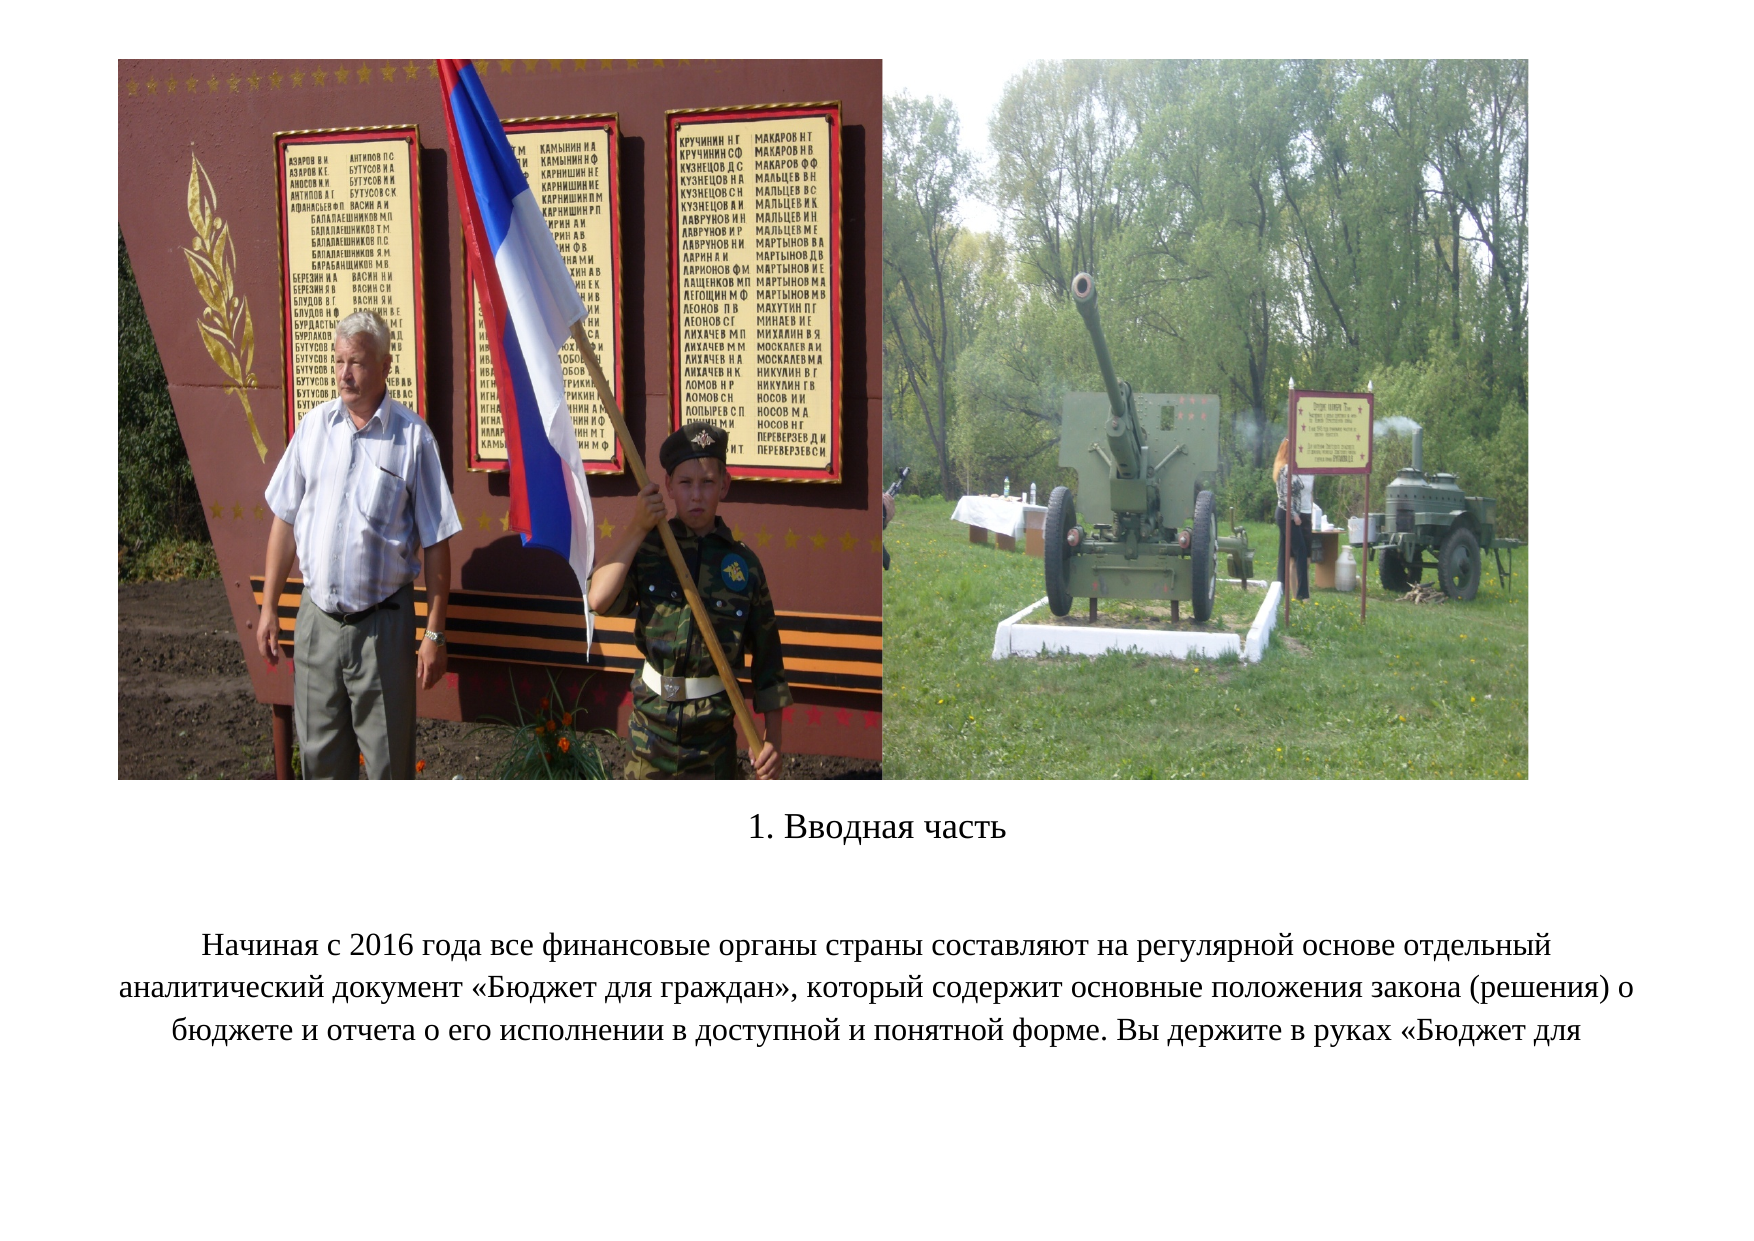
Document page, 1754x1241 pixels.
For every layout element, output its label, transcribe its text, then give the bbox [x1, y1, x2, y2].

picture [118, 59, 1529, 780]
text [118, 925, 1636, 1047]
text 1. Вводная часть [118, 805, 1636, 847]
